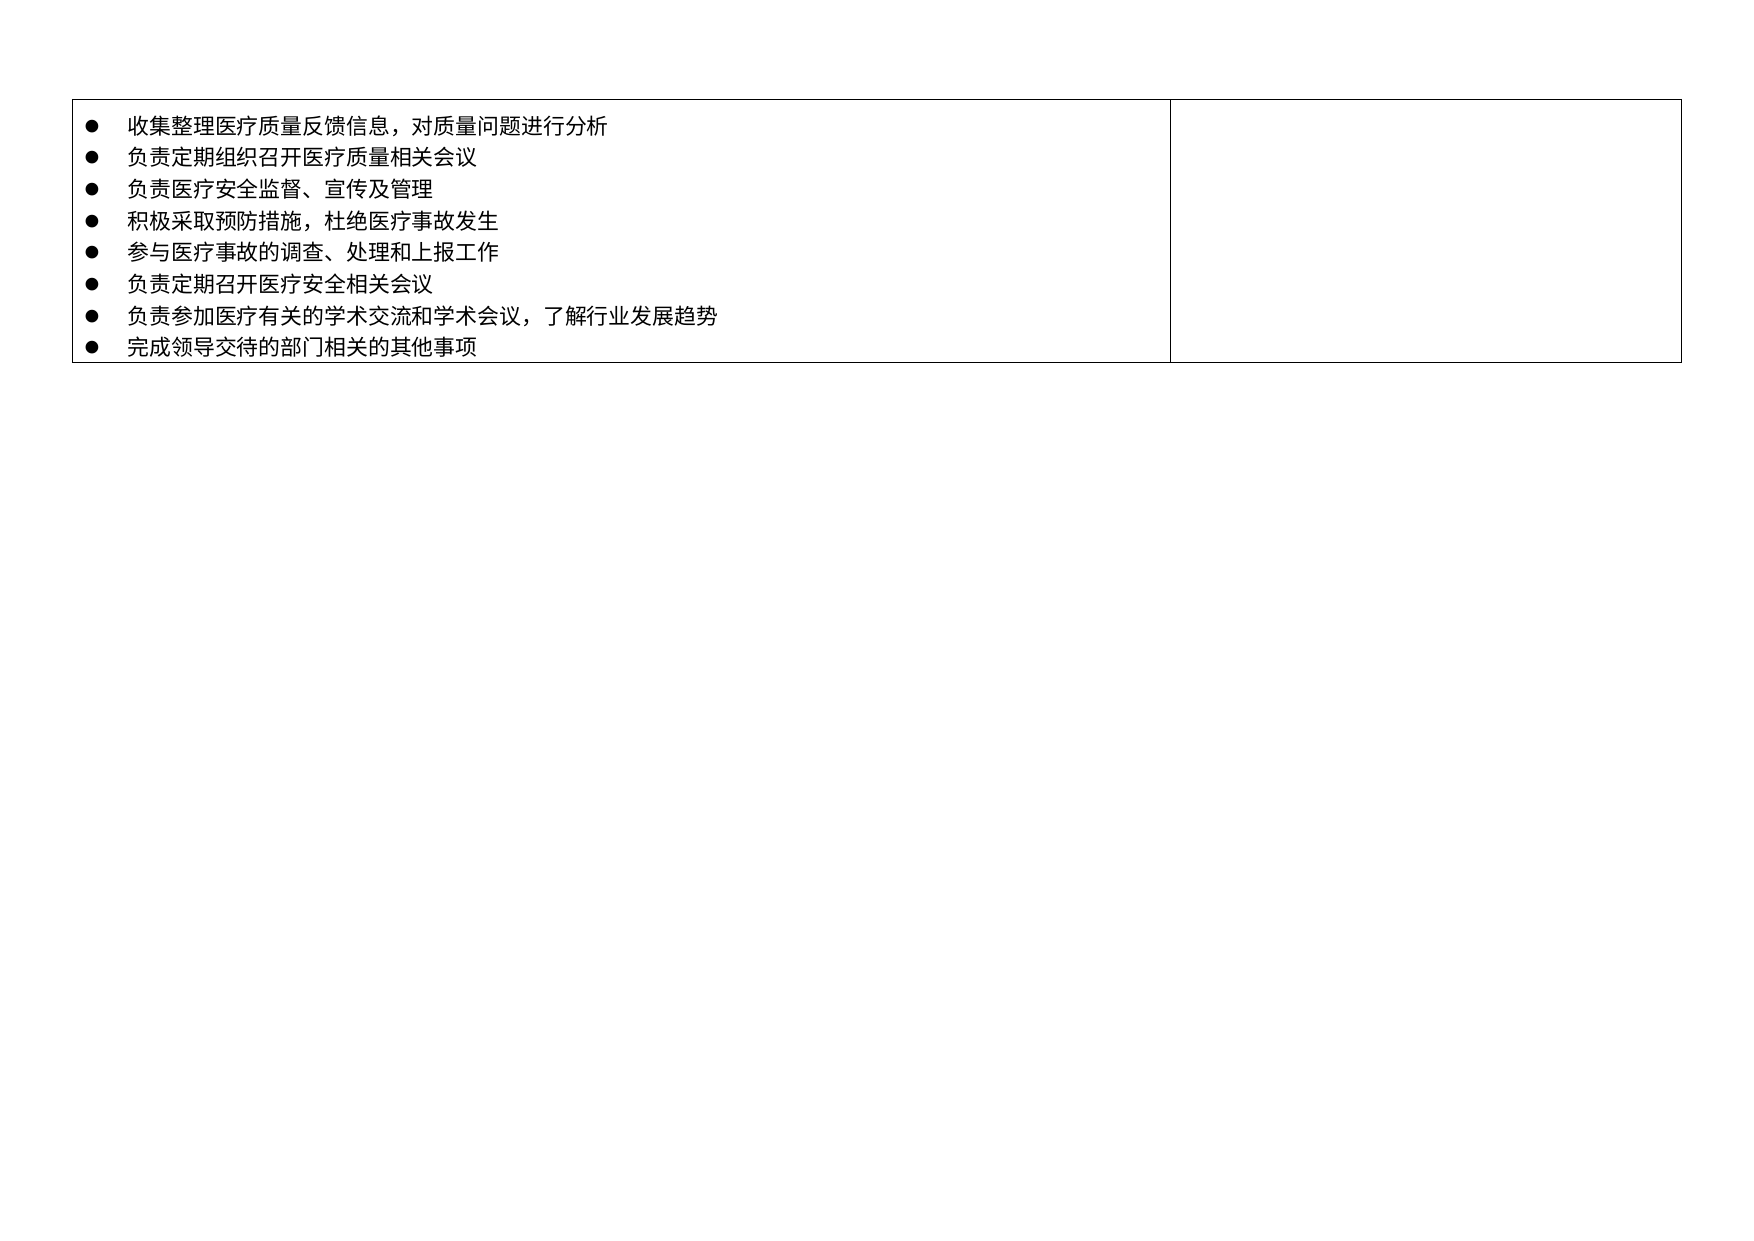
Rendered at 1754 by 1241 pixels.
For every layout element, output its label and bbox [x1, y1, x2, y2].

table_cell [73, 100, 1170, 362]
